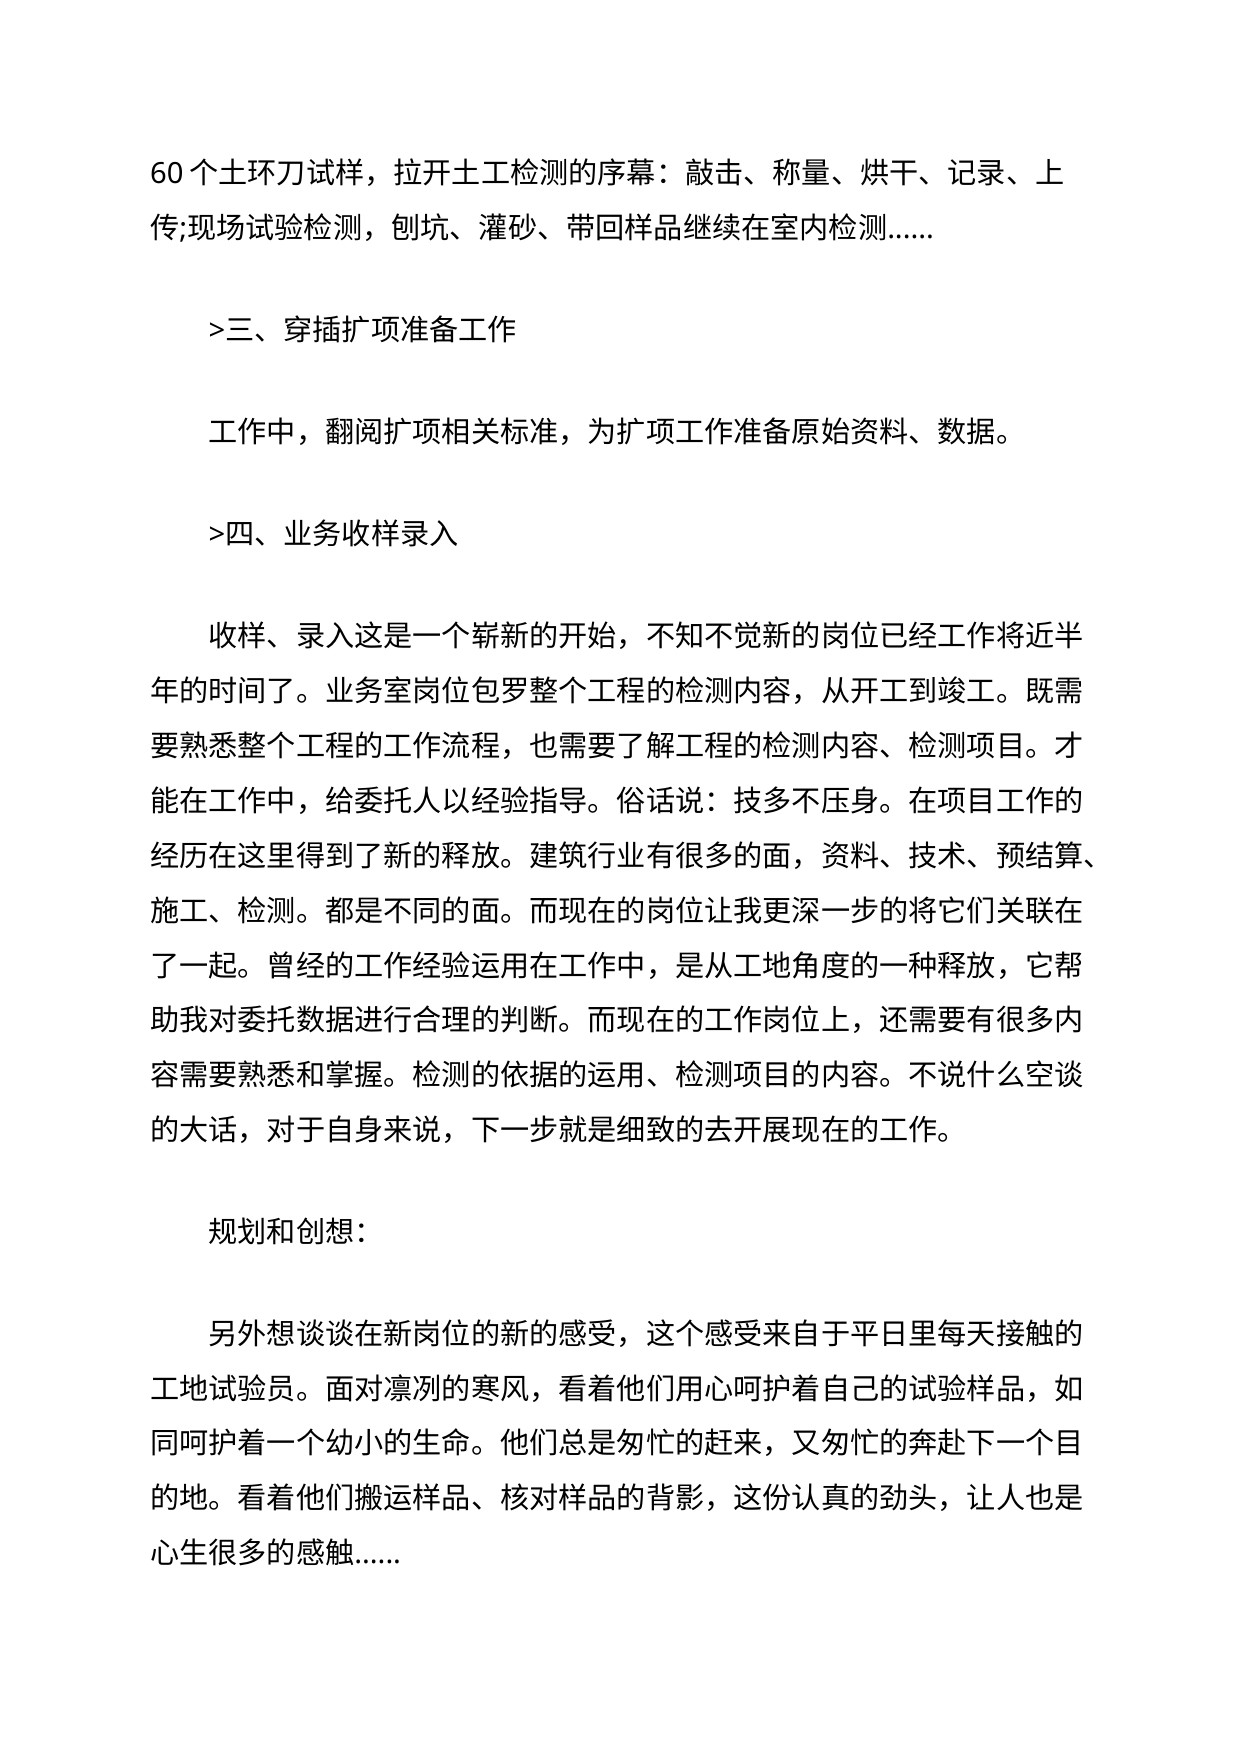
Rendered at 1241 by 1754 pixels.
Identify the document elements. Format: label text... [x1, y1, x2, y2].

text >四、业务收样录入 [150, 511, 1090, 553]
text 收样、录入这是一个崭新的开始，不知不觉新的岗位已经工作将近半年的时间了。业务室岗位包罗整个工程的检测内容，从开工到竣工。既需要熟悉整个工程的工作流程，也需要了解工程的检测内容、检测项目。才能在工作中，给委托人以经验指导。俗话说：技多不压身。在项目工作的经历在这里得到了新的释放。建筑行业有很多的面，资料、技术、预结算、施工、检测。都是不同的面。而现在的岗位让我更深一步的将它们关联在了一起。曾经的工作经验运用在工作中，是从工地角度的一种释放，它帮助我对委托数据进行合理的判断。而现在的工作岗位上，还需要有很多内容需要熟悉和掌握。检测的依据的运用、检测项目的内容。不说什么空谈的大话，对于自身来说，下一步就是细致的去开展现在的工作。 [150, 613, 1090, 1149]
text >三、穿插扩项准备工作 [150, 307, 1090, 349]
text 工作中，翻阅扩项相关标准，为扩项工作准备原始资料、数据。 [150, 409, 1090, 451]
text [150, 150, 1090, 247]
text 规划和创想： [150, 1208, 1090, 1251]
text 另外想谈谈在新岗位的新的感受，这个感受来自于平日里每天接触的工地试验员。面对凛冽的寒风，看着他们用心呵护着自己的试验样品，如同呵护着一个幼小的生命。他们总是匆忙的赶来，又匆忙的奔赴下一个目的地。看着他们搬运样品、核对样品的背影，这份认真的劲头，让人也是心生很多的感触...... [150, 1310, 1090, 1572]
